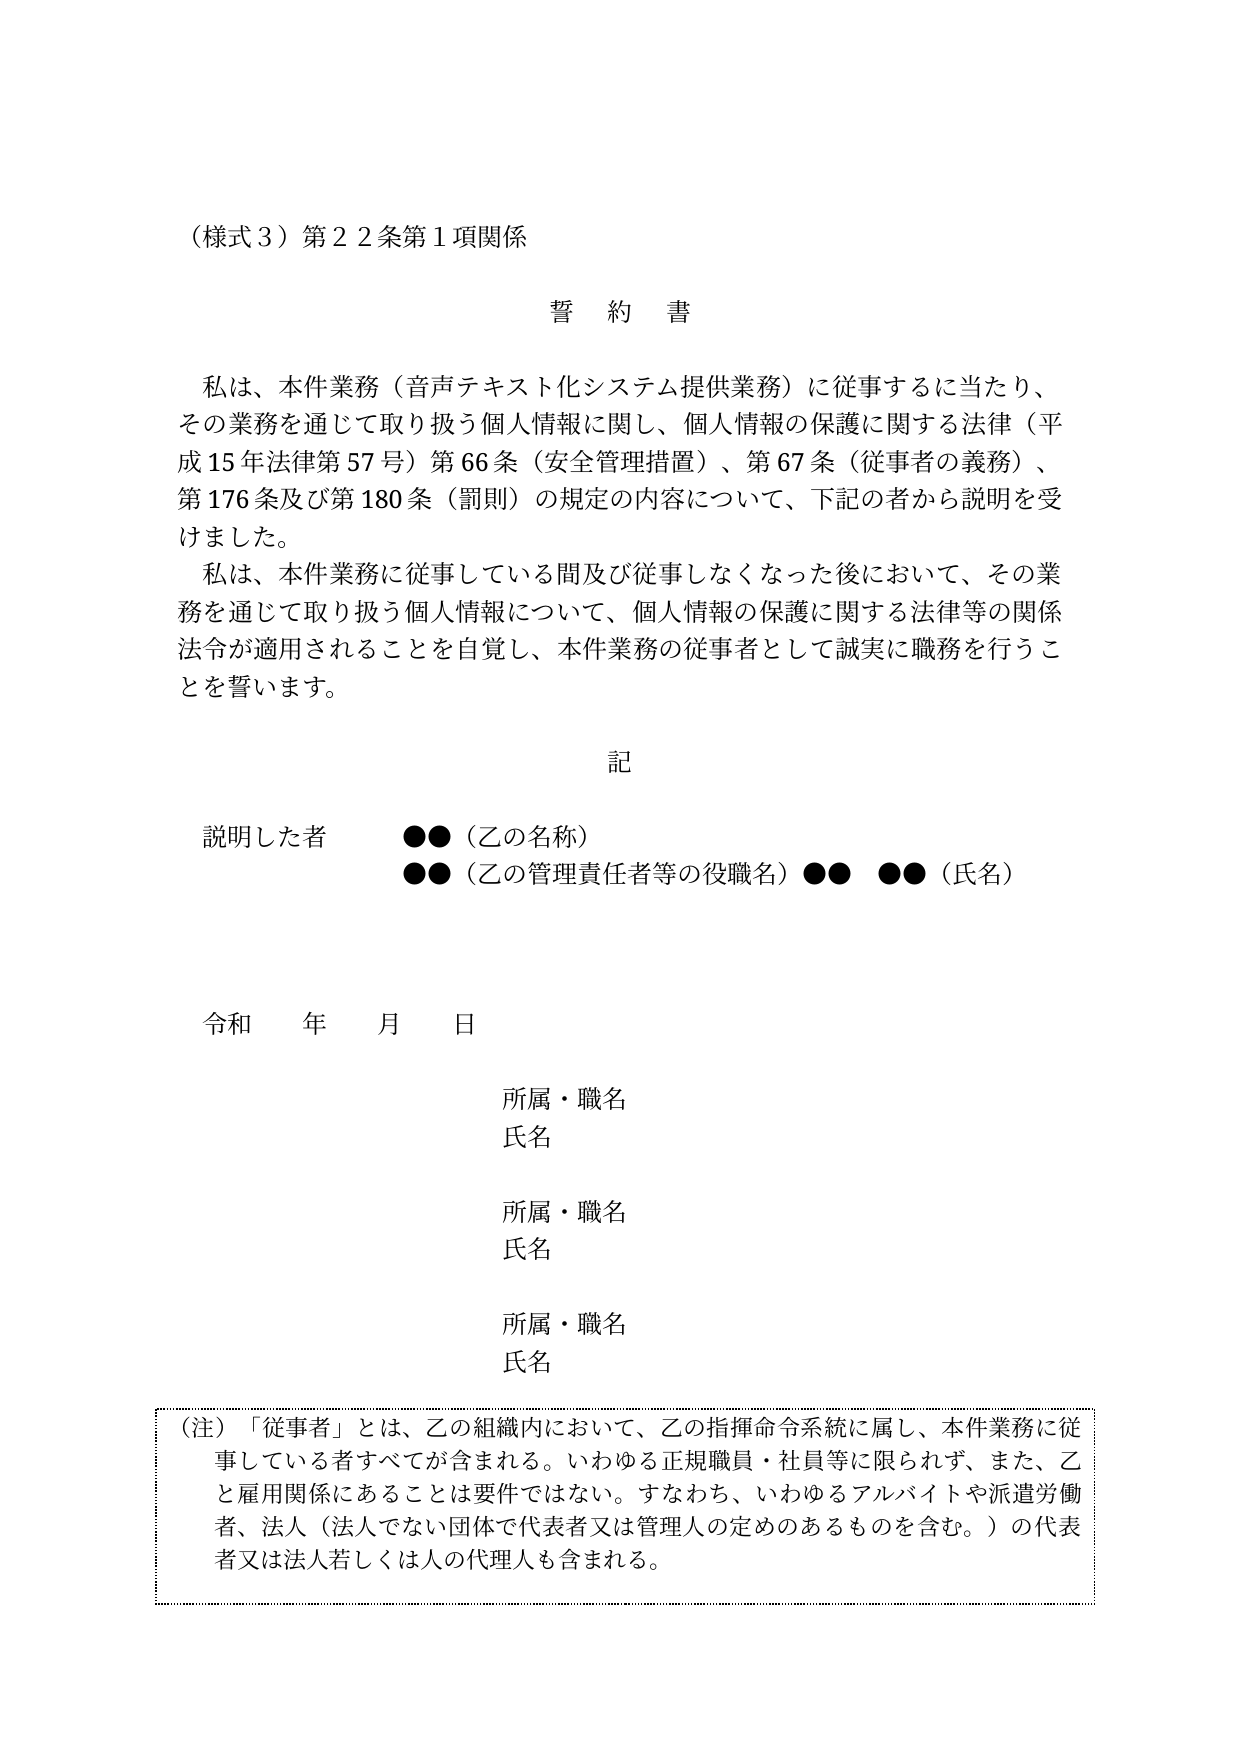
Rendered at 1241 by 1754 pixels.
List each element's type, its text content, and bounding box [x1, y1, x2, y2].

text 氏名 [177, 1342, 1063, 1379]
text 誓約書 [177, 292, 1063, 329]
text 私は、本件業務に従事している間及び従事しなくなった後において、その業務を通じて取り扱う個人情報について、個人情報の保護に関する法律等の関係法令が適用されることを自覚し、本件業務の従事者として誠実に職務を行うことを誓います。 [177, 554, 1063, 704]
text 所属・職名 [177, 1304, 1063, 1342]
text 私は、本件業務（音声テキスト化システム提供業務）に従事するに当たり、その業務を通じて取り扱う個人情報に関し、個人情報の保護に関する法律（平成15年法律第57号）第66条（安全管理措置）、第67条（従事者の義務）、第176条及び第180条（罰則）の規定の内容について、下記の者から説明を受けました。 [177, 367, 1063, 554]
text 所属・職名 [177, 1079, 1063, 1117]
text 所属・職名 [177, 1192, 1063, 1229]
text 令和 年 月 日 [177, 1004, 1063, 1042]
text （様式３）第２２条第１項関係 [177, 217, 1063, 254]
text 説明した者 ●●（乙の名称） [177, 817, 1063, 854]
text ●●（乙の管理責任者等の役職名）●● ●●（氏名） [177, 854, 1063, 892]
text 氏名 [177, 1229, 1063, 1267]
subtitle 記 [177, 742, 1063, 779]
text 氏名 [177, 1117, 1063, 1154]
